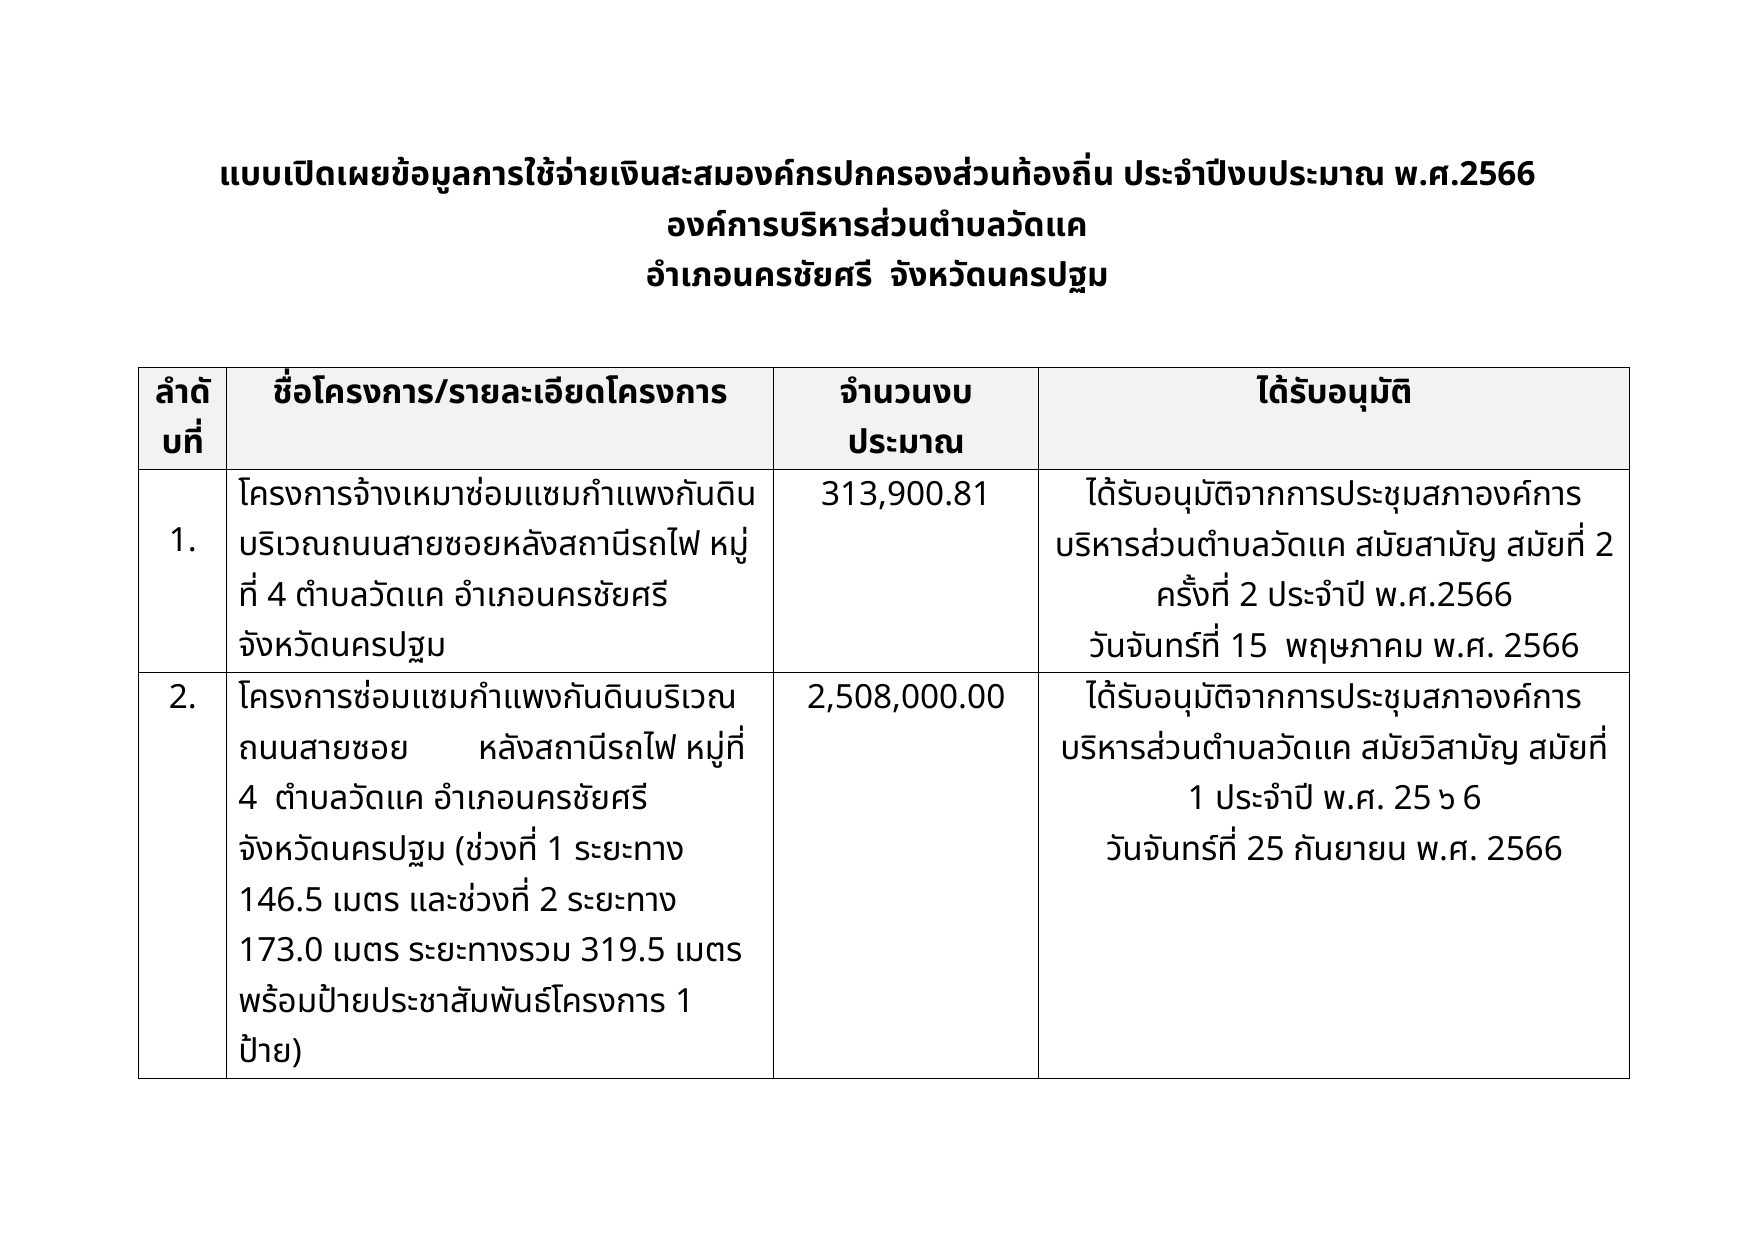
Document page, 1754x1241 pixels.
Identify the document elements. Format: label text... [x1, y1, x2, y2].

table_header ลำดับที่ [139, 368, 226, 469]
table_header ชื่อโครงการ/รายละเอียดโครงการ [227, 368, 773, 469]
table_cell ได้รับอนุมัติจากการประชุมสภาองค์การบริหารส่วนตำบลวัดแค สมัยสามัญ สมัยที่ 2 ครั้งที่ 2 ประจำปี พ.ศ.2566 วันจันทร์ที่ 15 พฤษภาคม พ.ศ. 2566 [1039, 470, 1629, 672]
table_cell โครงการจ้างเหมาซ่อมแซมกำแพงกันดินบริเวณถนนสายซอยหลังสถานีรถไฟ หมู่ที่ 4 ตำบลวัดแค อำเภอนครชัยศรี จังหวัดนครปฐม [227, 470, 773, 672]
table_cell 2. [139, 673, 226, 1078]
table_cell 1. [139, 470, 226, 672]
text องค์การบริหารส่วนตำบลวัดแค [150, 201, 1604, 251]
text แบบเปิดเผยข้อมูลการใช้จ่ายเงินสะสมองค์กรปกครองส่วนท้องถิ่น ประจำปีงบประมาณ พ.ศ.2566 [150, 150, 1604, 201]
text อำเภอนครชัยศรี จังหวัดนครปฐม [150, 251, 1604, 301]
table_cell 2,508,000.00 [774, 673, 1038, 1078]
table_cell 313,900.81 [774, 470, 1038, 672]
table_cell ได้รับอนุมัติจากการประชุมสภาองค์การบริหารส่วนตำบลวัดแค สมัยวิสามัญ สมัยที่ 1 ประจำปี พ.ศ. 25๖6 วันจันทร์ที่ 25 กันยายน พ.ศ. 2566 [1039, 673, 1629, 1078]
table_header ได้รับอนุมัติ [1039, 368, 1629, 469]
table_cell โครงการซ่อมแซมกำแพงกันดินบริเวณถนนสายซอย หลังสถานีรถไฟ หมู่ที่ 4 ตำบลวัดแค อำเภอนครชัยศรี จังหวัดนครปฐม (ช่วงที่ 1 ระยะทาง 146.5 เมตร และช่วงที่ 2 ระยะทาง 173.0 เมตร ระยะทางรวม 319.5 เมตร พร้อมป้ายประชาสัมพันธ์โครงการ 1 ป้าย) [227, 673, 773, 1078]
table_header จำนวนงบประมาณ [774, 368, 1038, 469]
